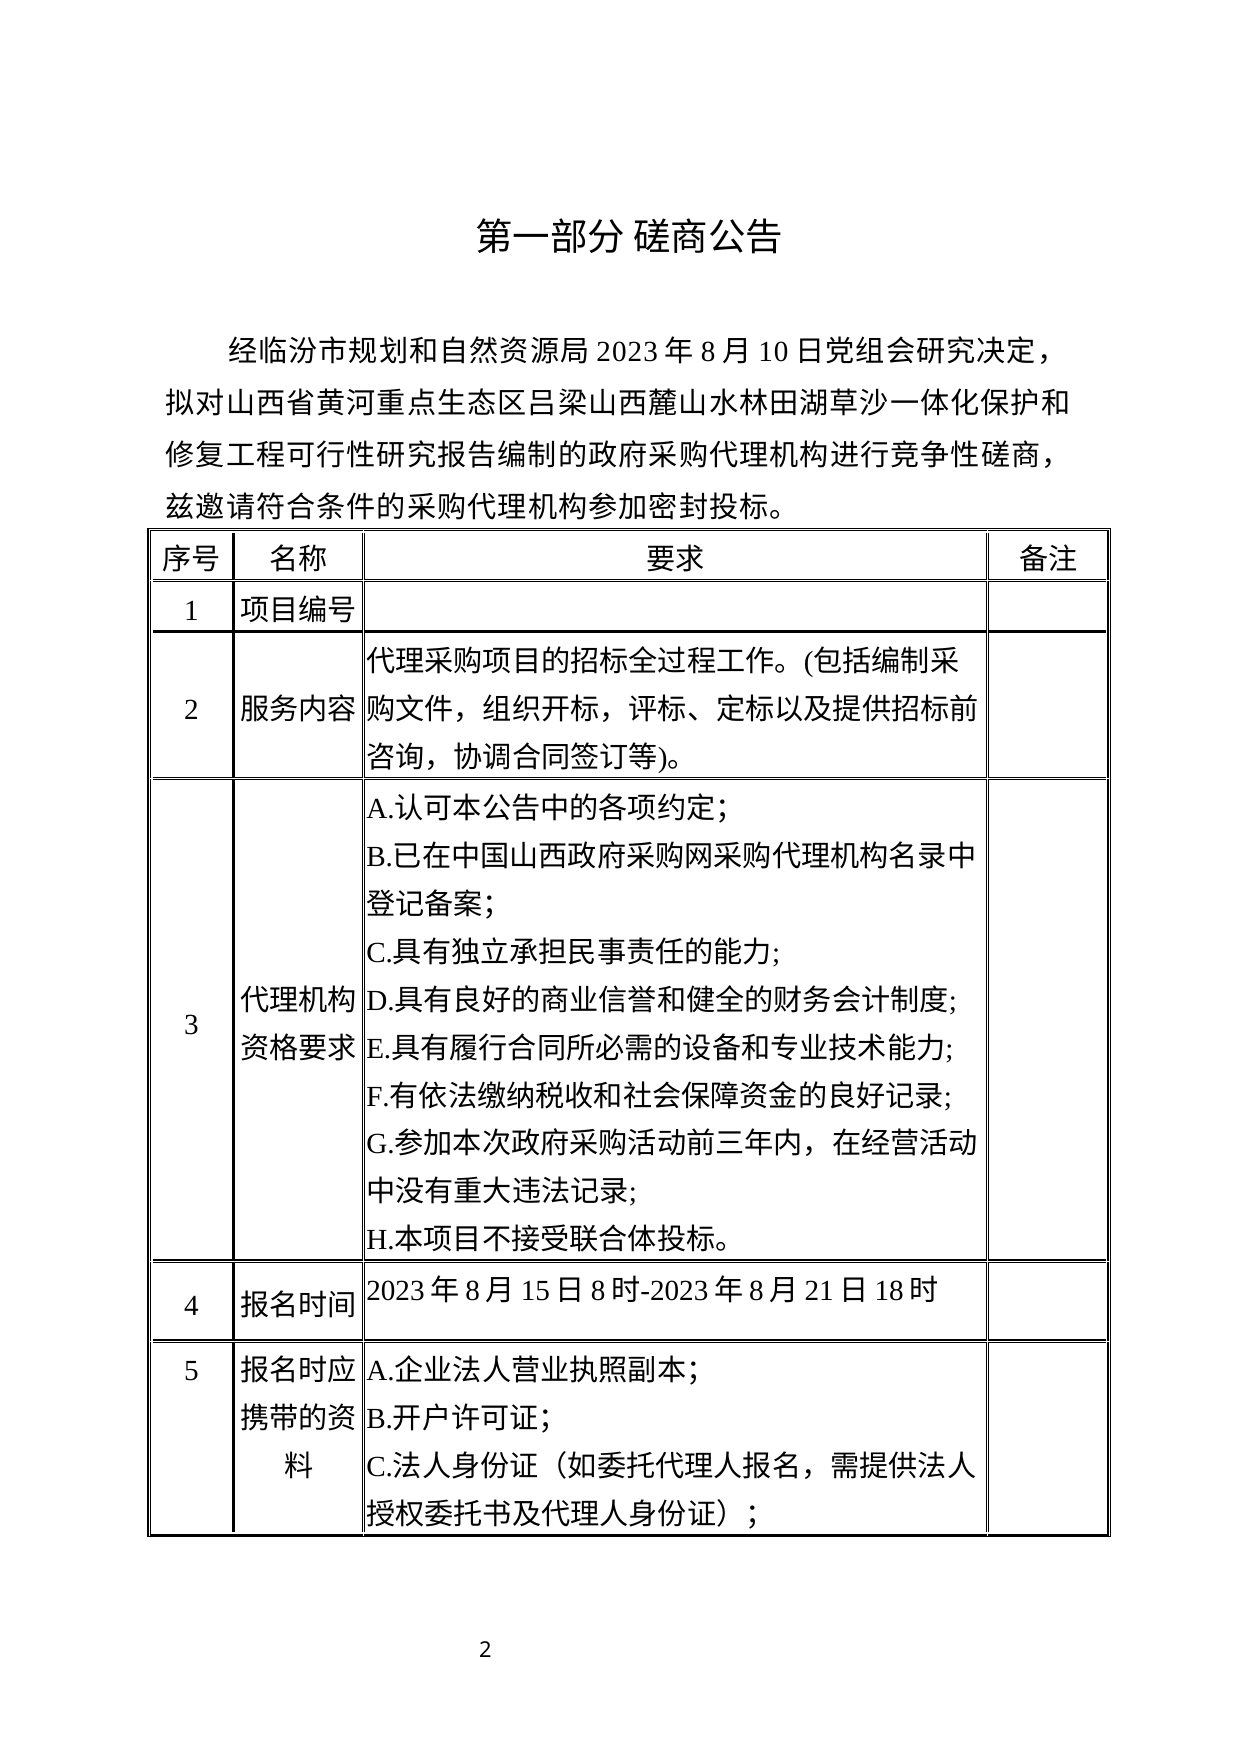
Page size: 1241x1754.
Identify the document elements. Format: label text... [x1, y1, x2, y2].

table_cell 1 [149, 579, 233, 630]
table_cell A.认可本公告中的各项约定； B.已在中国山西政府采购网采购代理机构名录中登记备案； C.具有独立承担民事责任的能力; D.具有良好的商业信誉和健全的财务会计制度; E.具有履行合同所必需的设备和专业技术能力; F.有依法缴纳税收和社会保障资金的良好记录; G.参加本次政府采购活动前三年内，在经营活动中没有重大违法记录; H.本项目不接受联合体投标。 [365, 780, 986, 1259]
table_cell 项目编号 [235, 582, 362, 630]
table_header 序号 [151, 531, 233, 579]
table_cell 2 [151, 630, 232, 777]
table_cell 5 [151, 1339, 233, 1534]
table_cell [988, 579, 1109, 630]
table_cell [365, 582, 986, 630]
table_cell 报名时应携带的资料 [233, 1343, 364, 1534]
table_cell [364, 1343, 987, 1534]
table_header 要求 [364, 531, 987, 579]
table_cell 代理采购项目的招标全过程工作。(包括编制采购文件，组织开标，评标、定标以及提供招标前咨询，协调合同签订等)。 [365, 633, 986, 777]
table_cell 服务内容 [235, 633, 362, 777]
table_header 备注 [988, 531, 1107, 579]
text 第一部分 磋商公告 [165, 207, 1093, 261]
table_cell [988, 777, 1109, 1259]
text 经临汾市规划和自然资源局2023年8月10日党组会研究决定，拟对山西省黄河重点生态区吕梁山西麓山水林田湖草沙一体化保护和修复工程可行性研究报告编制的政府采购代理机构进行竞争性磋商，兹邀请符合条件的采购代理机构参加密封投标。 [165, 319, 1093, 528]
table_cell 2023年8月15日8时-2023年8月21日18时 [365, 1263, 986, 1339]
table_cell 代理机构资格要求 [235, 780, 362, 1259]
table_cell 3 [149, 777, 233, 1259]
table_cell [989, 1259, 1108, 1339]
table_cell 报名时间 [235, 1263, 362, 1339]
table_header 名称 [233, 531, 364, 579]
table_cell [989, 630, 1107, 777]
table_cell 4 [151, 1259, 232, 1339]
table_cell [988, 1339, 1108, 1534]
